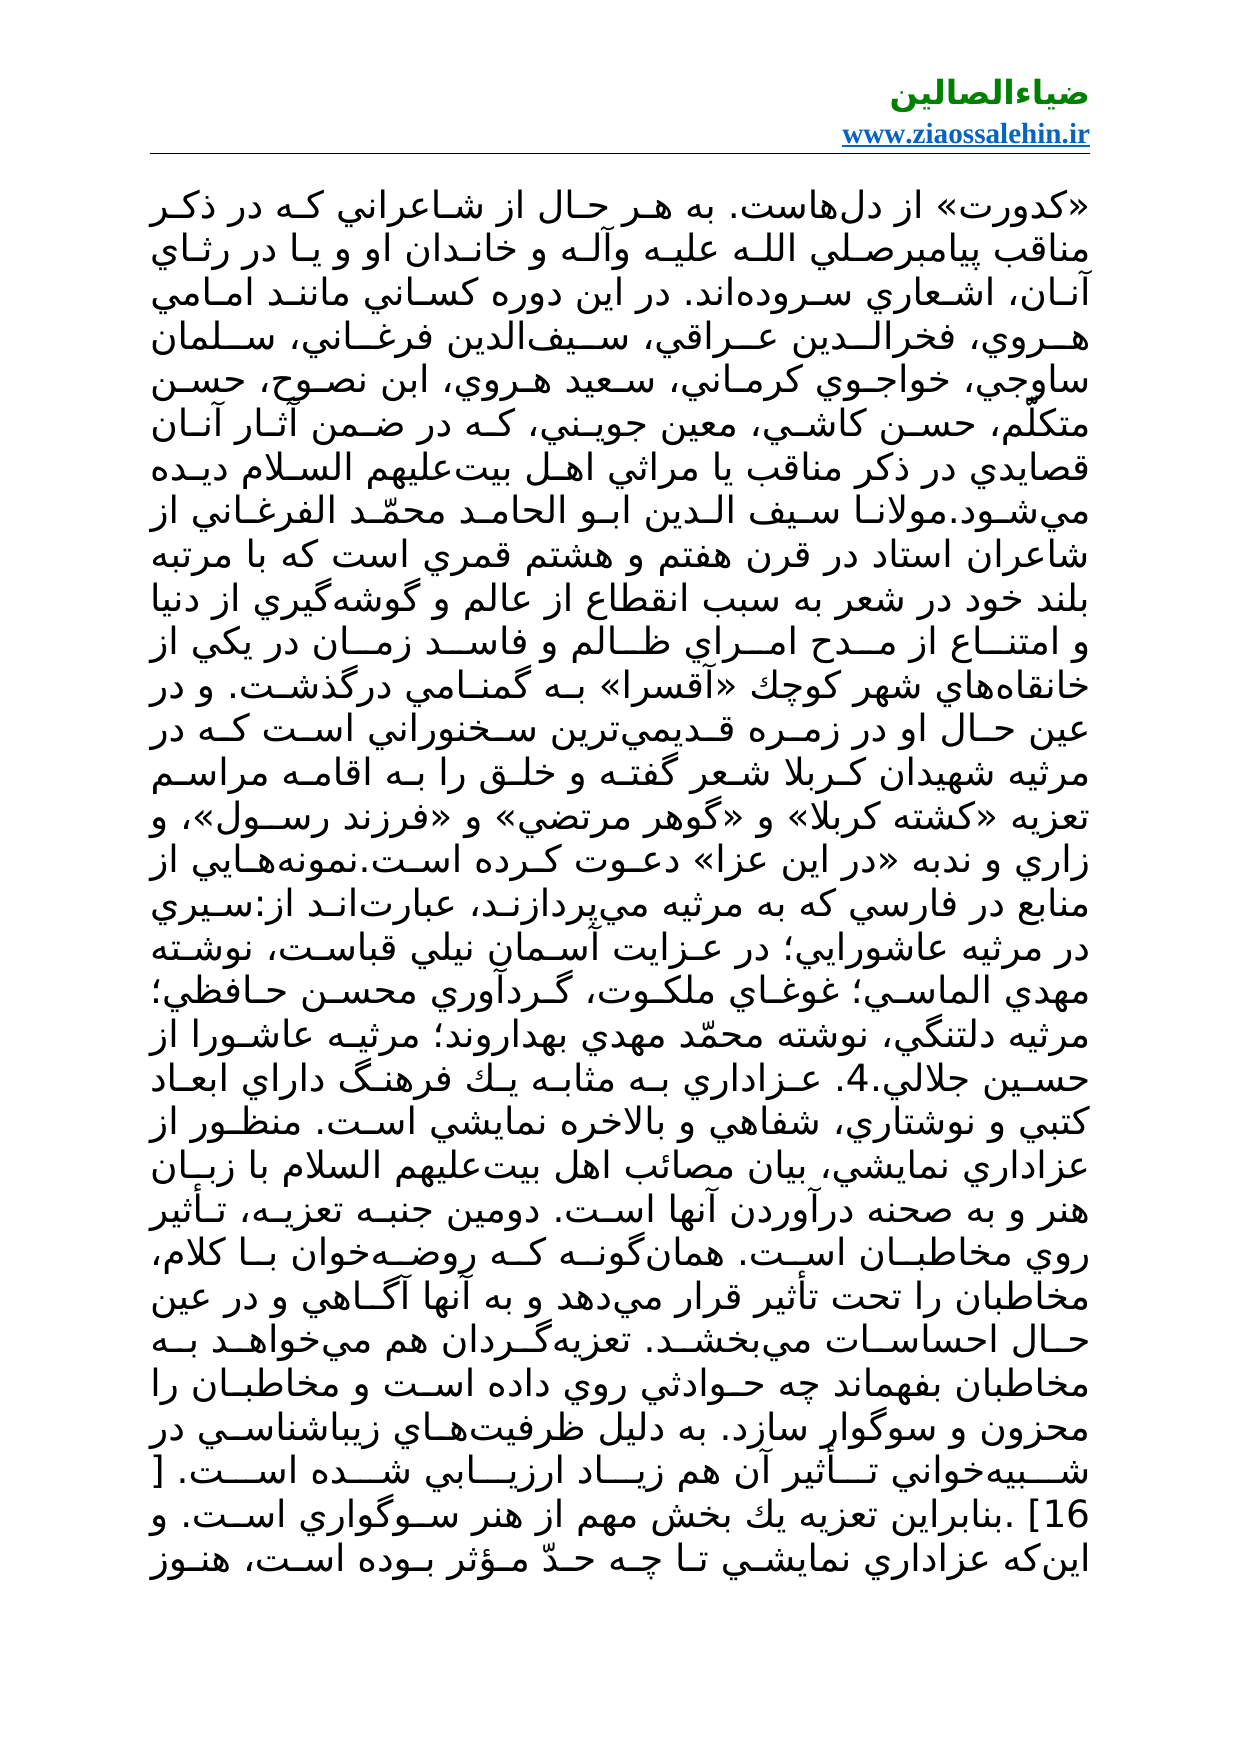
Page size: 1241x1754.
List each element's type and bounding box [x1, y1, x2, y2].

text [150, 183, 1090, 1580]
